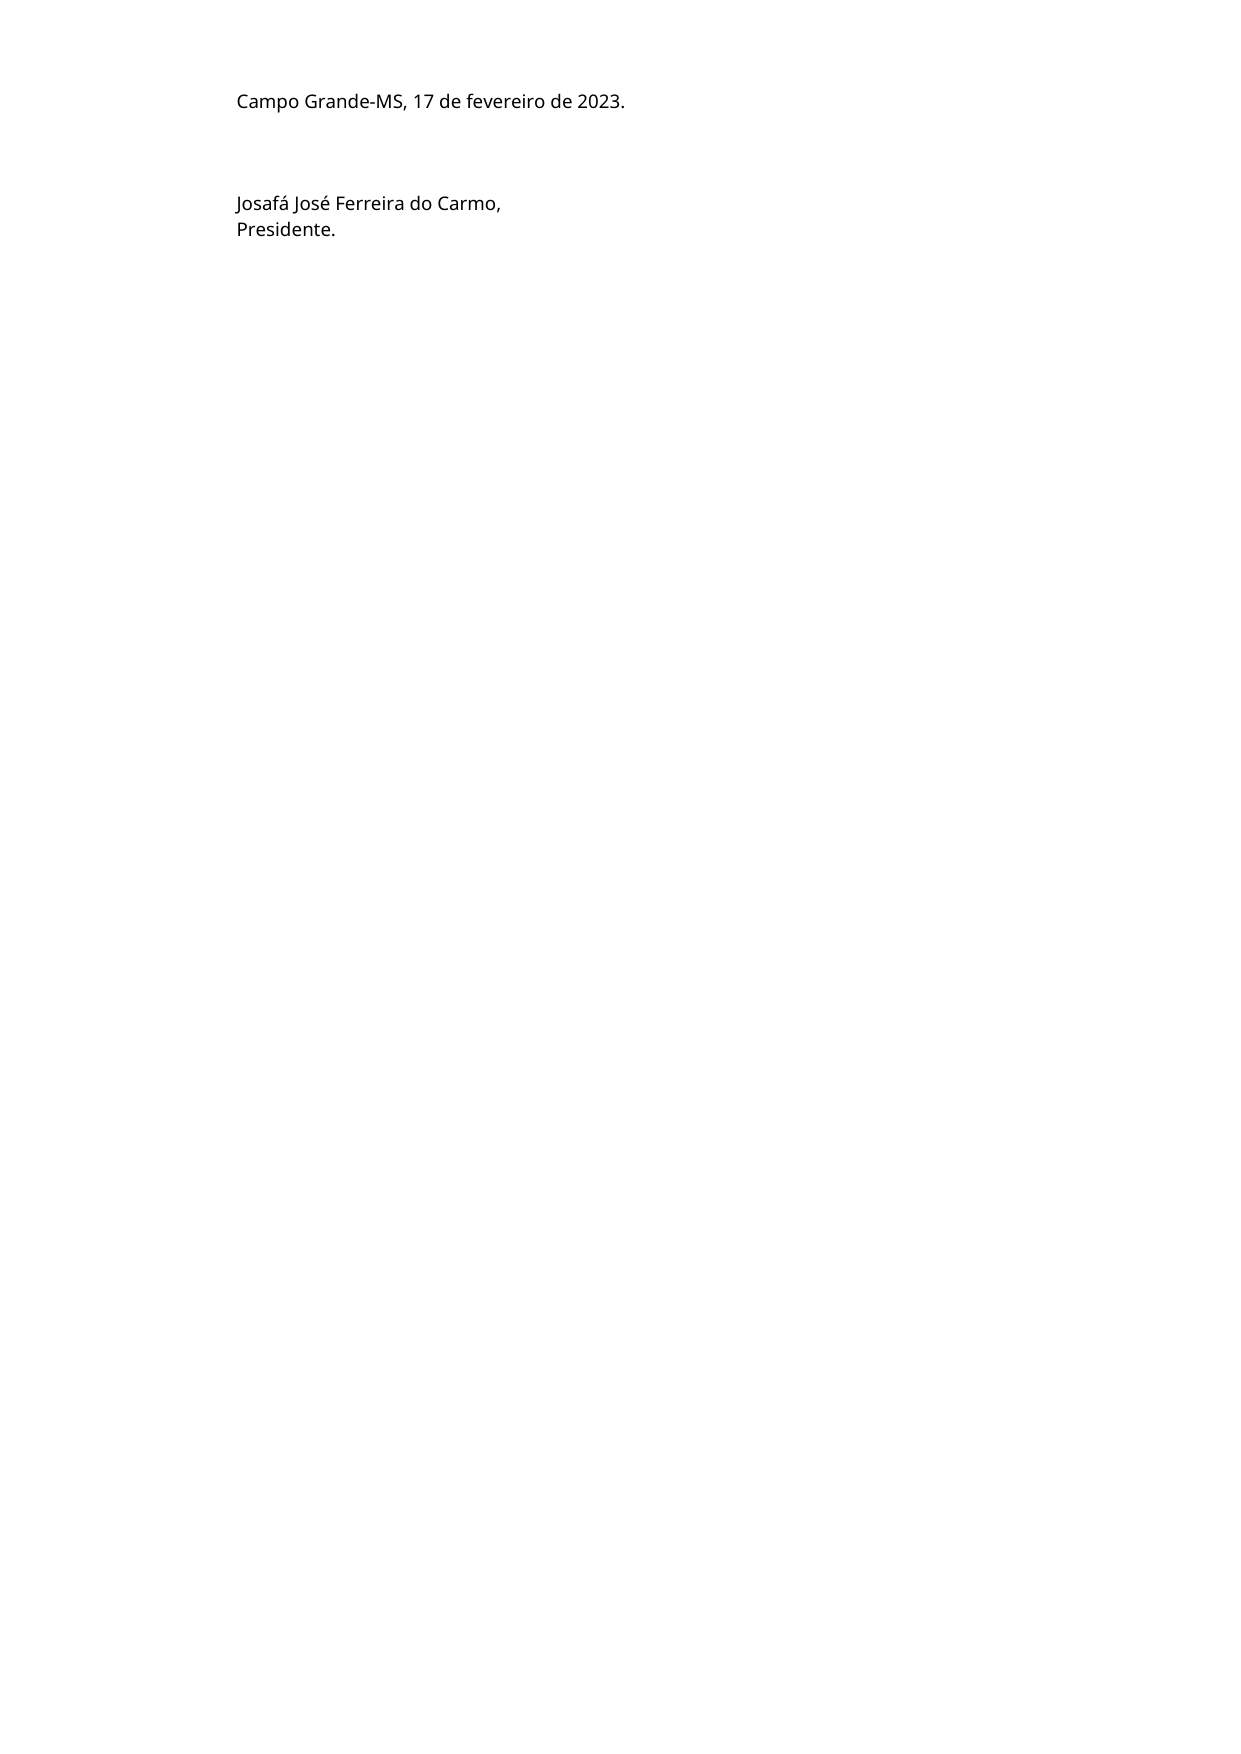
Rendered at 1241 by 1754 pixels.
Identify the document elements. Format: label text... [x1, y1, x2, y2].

text Campo Grande-MS, 17 de fevereiro de 2023. [89, 89, 1152, 114]
text Presidente. [89, 216, 1152, 242]
text Josafá José Ferreira do Carmo, [89, 191, 1152, 216]
